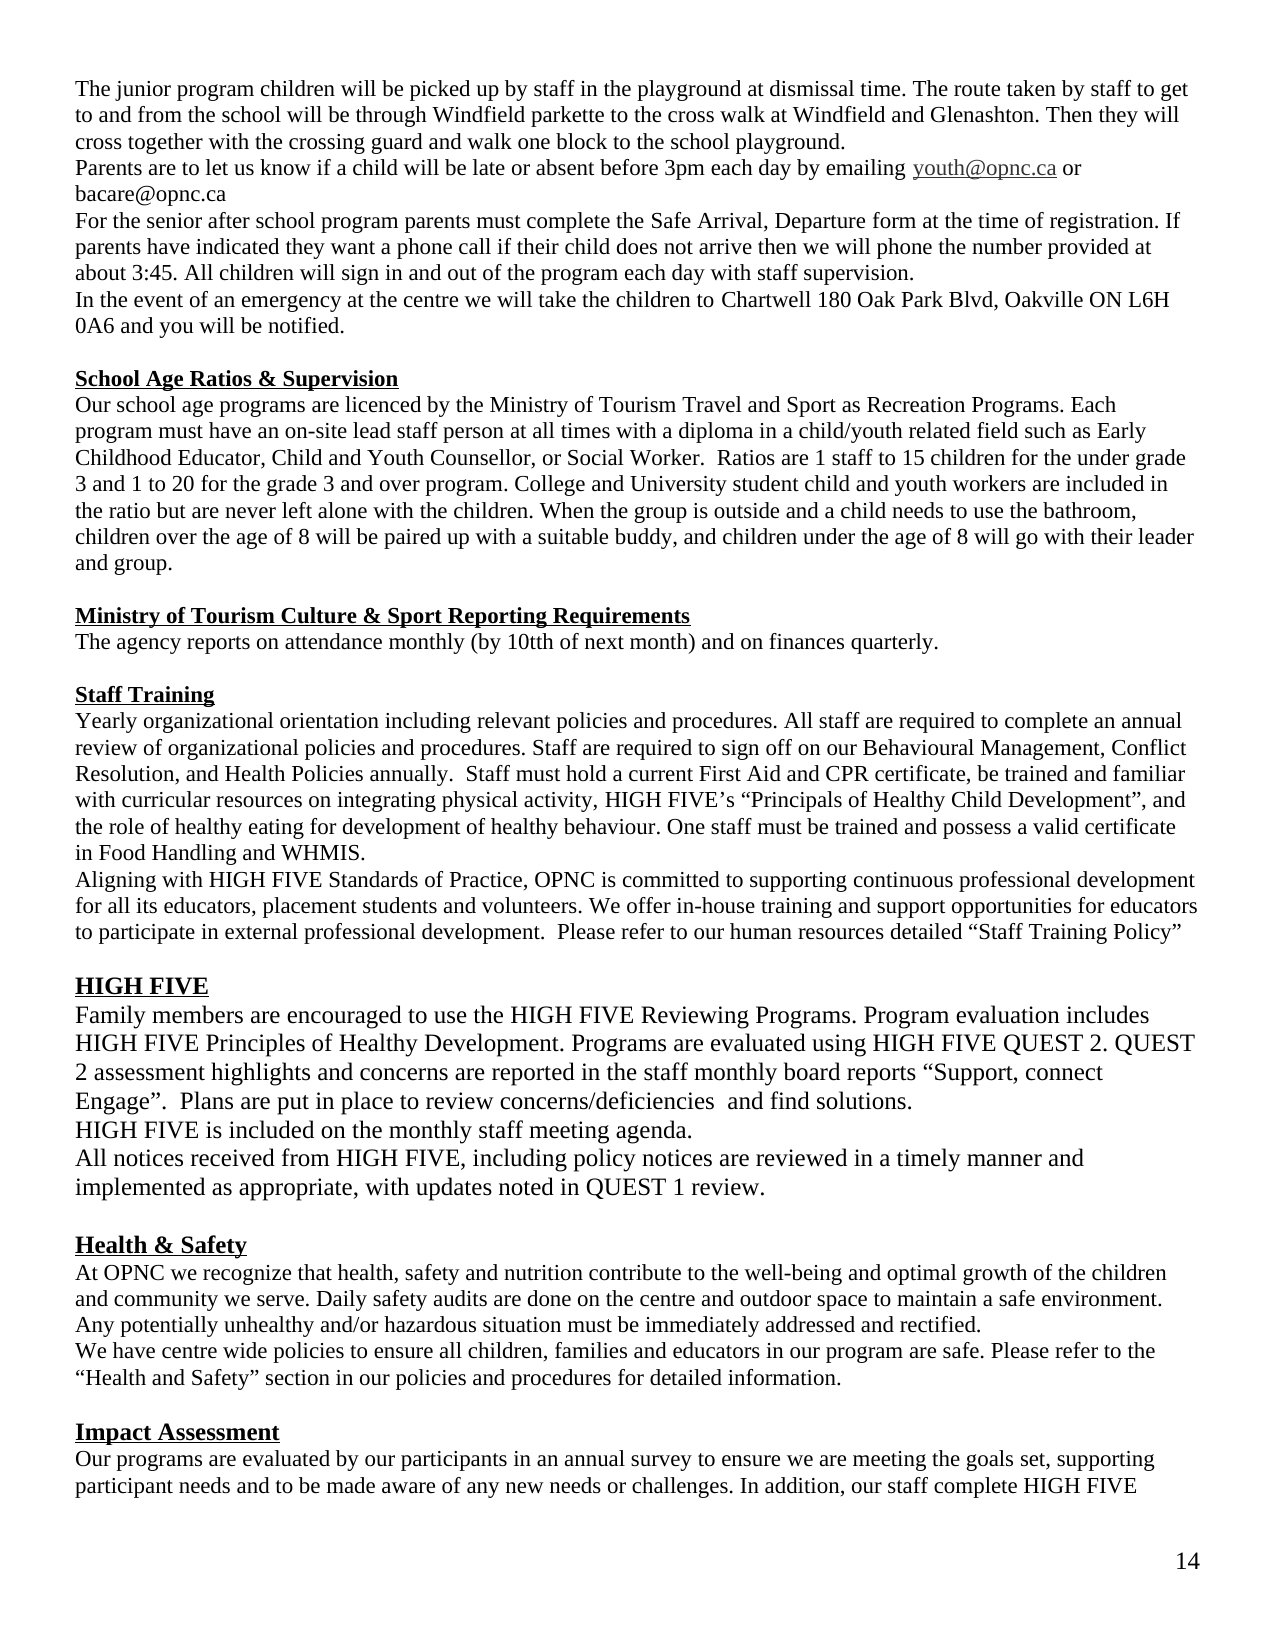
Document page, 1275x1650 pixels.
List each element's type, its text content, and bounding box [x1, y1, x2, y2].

text We have centre wide policies to ensure all children, families and educators in our program are safe. Please refer to the “Health and Safety” section in our policies and procedures for detailed information. [75, 1338, 1200, 1390]
text The junior program children will be picked up by staff in the playground at dismissal time. The route taken by staff to get to and from the school will be through Windfield parkette to the cross walk at Windfield and Glenashton. Then they will cross together with the crossing guard and walk one block to the school playground. [75, 75, 1200, 154]
text Family members are encouraged to use the HIGH FIVE Reviewing Programs. Program evaluation includes HIGH FIVE Principles of Healthy Development. Programs are evaluated using HIGH FIVE QUEST 2. QUEST 2 assessment highlights and concerns are reported in the staff monthly board reports “Support, connect Engage”. Plans are put in place to review concerns/deficiencies and find solutions. [75, 1000, 1200, 1115]
list Yearly organizational orientation including relevant policies and procedures. All staff are required to complete an annual review of organizational policies and procedures. Staff are required to sign off on our Behavioural Management, Conflict Resolution, and Health Policies annually. Staff must hold a current First Aid and CPR certificate, be trained and familiar with curricular resources on integrating physical activity, HIGH FIVE’s “Principals of Healthy Child Development”, and the role of healthy eating for development of healthy behaviour. One staff must be trained and possess a valid certificate in Food Handling and WHMIS. [75, 707, 1200, 866]
text For the senior after school program parents must complete the Safe Arrival, Departure form at the time of registration. If parents have indicated they want a phone call if their child does not arrive then we will phone the number provided at about 3:45. All children will sign in and out of the program each day with staff supervision. [75, 207, 1200, 286]
text HIGH FIVE [75, 971, 1200, 1000]
text Our school age programs are licenced by the Ministry of Tourism Travel and Sport as Recreation Programs. Each program must have an on-site lead staff person at all times with a diploma in a child/youth related field such as Early Childhood Educator, Child and Youth Counsellor, or Social Worker. Ratios are 1 staff to 15 children for the under grade 3 and 1 to 20 for the grade 3 and over program. College and University student child and youth workers are included in the ratio but are never left alone with the children. When the group is outside and a child needs to use the bathroom, children over the age of 8 will be paired up with a suitable buddy, and children under the age of 8 will go with their leader and group. [75, 391, 1200, 576]
text School Age Ratios & Supervision [75, 365, 1200, 391]
list Staff Training [75, 681, 1200, 707]
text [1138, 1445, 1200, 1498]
text In the event of an emergency at the centre we will take the children to Chartwell 180 Oak Park Blvd, Oakville ON L6H 0A6 and you will be notified. [75, 286, 1200, 338]
text HIGH FIVE is included on the monthly staff meeting agenda. [75, 1115, 1200, 1143]
text All notices received from HIGH FIVE, including policy notices are reviewed in a timely manner and implemented as appropriate, with updates noted in QUEST 1 review. [75, 1143, 1200, 1201]
list The agency reports on attendance monthly (by 10tth of next month) and on finances quarterly. [75, 628, 1200, 655]
text Impact Assessment [75, 1417, 1200, 1445]
text Health & Safety [75, 1230, 1200, 1258]
text At OPNC we recognize that health, safety and nutrition contribute to the well-being and optimal growth of the children and community we serve. Daily safety audits are done on the centre and outdoor space to maintain a safe environment. Any potentially unhealthy and/or hazardous situation must be immediately addressed and rectified. [75, 1258, 1200, 1338]
text Parents are to let us know if a child will be late or absent before 3pm each day by emailing youth@opnc.ca or bacare@opnc.ca [75, 154, 1200, 207]
text Aligning with HIGH FIVE Standards of Practice, OPNC is committed to supporting continuous professional development for all its educators, placement students and volunteers. We offer in-house training and support opportunities for educators to participate in external professional development. Please refer to our human resources detailed “Staff Training Policy” [75, 866, 1200, 945]
list Ministry of Tourism Culture & Sport Reporting Requirements [75, 602, 1200, 628]
